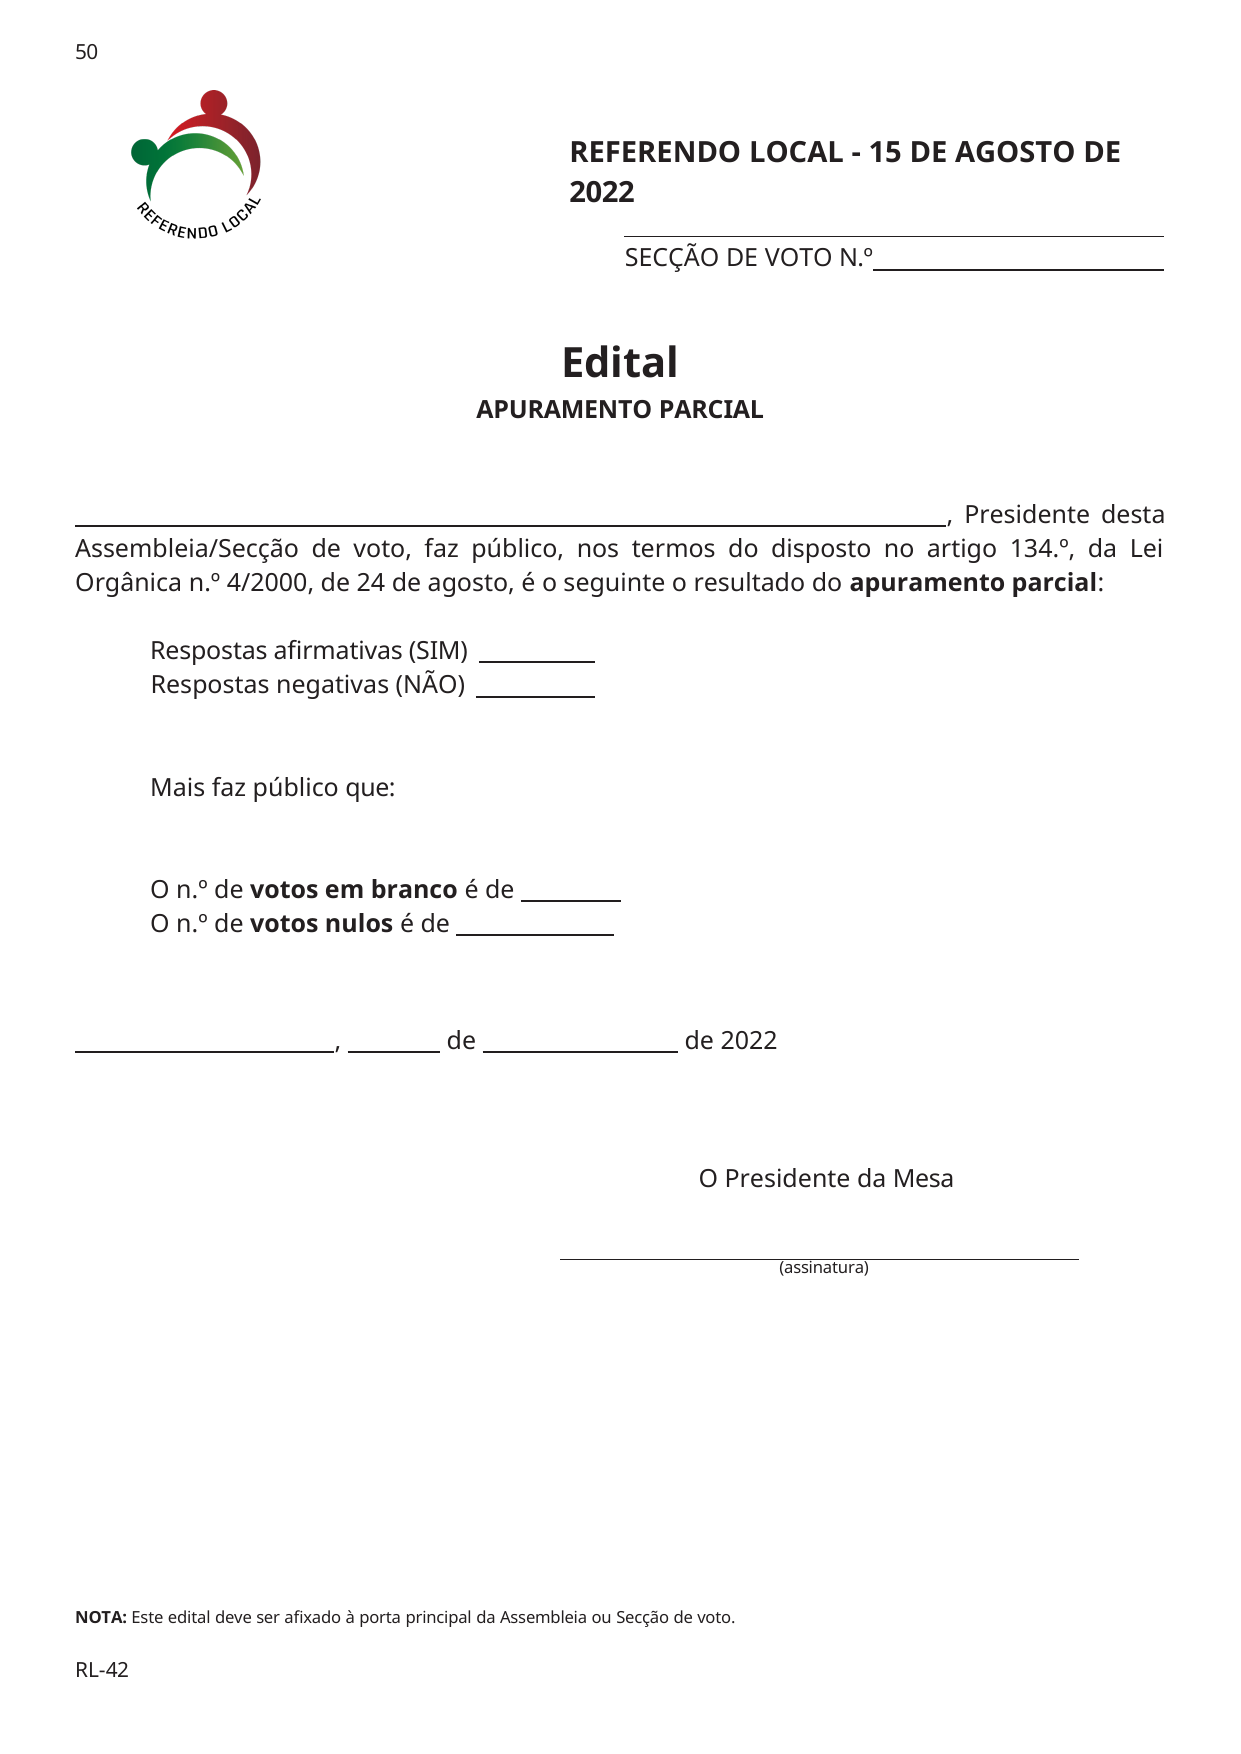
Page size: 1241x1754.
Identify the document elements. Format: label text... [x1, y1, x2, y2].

subtitle APURAMENTO PARCIAL [296, 392, 944, 426]
text , Presidente desta Assembleia/Secção de voto, faz público, nos termos do disposto no artigo 134.º, da Lei Orgânica n.º 4/2000, de 24 de agosto, é o seguinte o resultado do apuramento parcial: [75, 496, 1165, 599]
text Respostas negativas (NÃO) [150, 667, 1178, 701]
subtitle Edital [296, 333, 944, 389]
text , de de 2022 [75, 1022, 1178, 1056]
picture [127, 90, 267, 254]
text NOTA: Este edital deve ser afixado à porta principal da Assembleia ou Secção de voto. [75, 1606, 1178, 1628]
text Respostas afirmativas (SIM) [150, 633, 1178, 667]
text (assinatura) [779, 1256, 1178, 1279]
text O Presidente da Mesa [698, 1161, 1178, 1195]
text Mais faz público que: [150, 769, 1178, 803]
text O n.º de votos em branco é de O n.º de votos nulos é de [150, 871, 621, 939]
